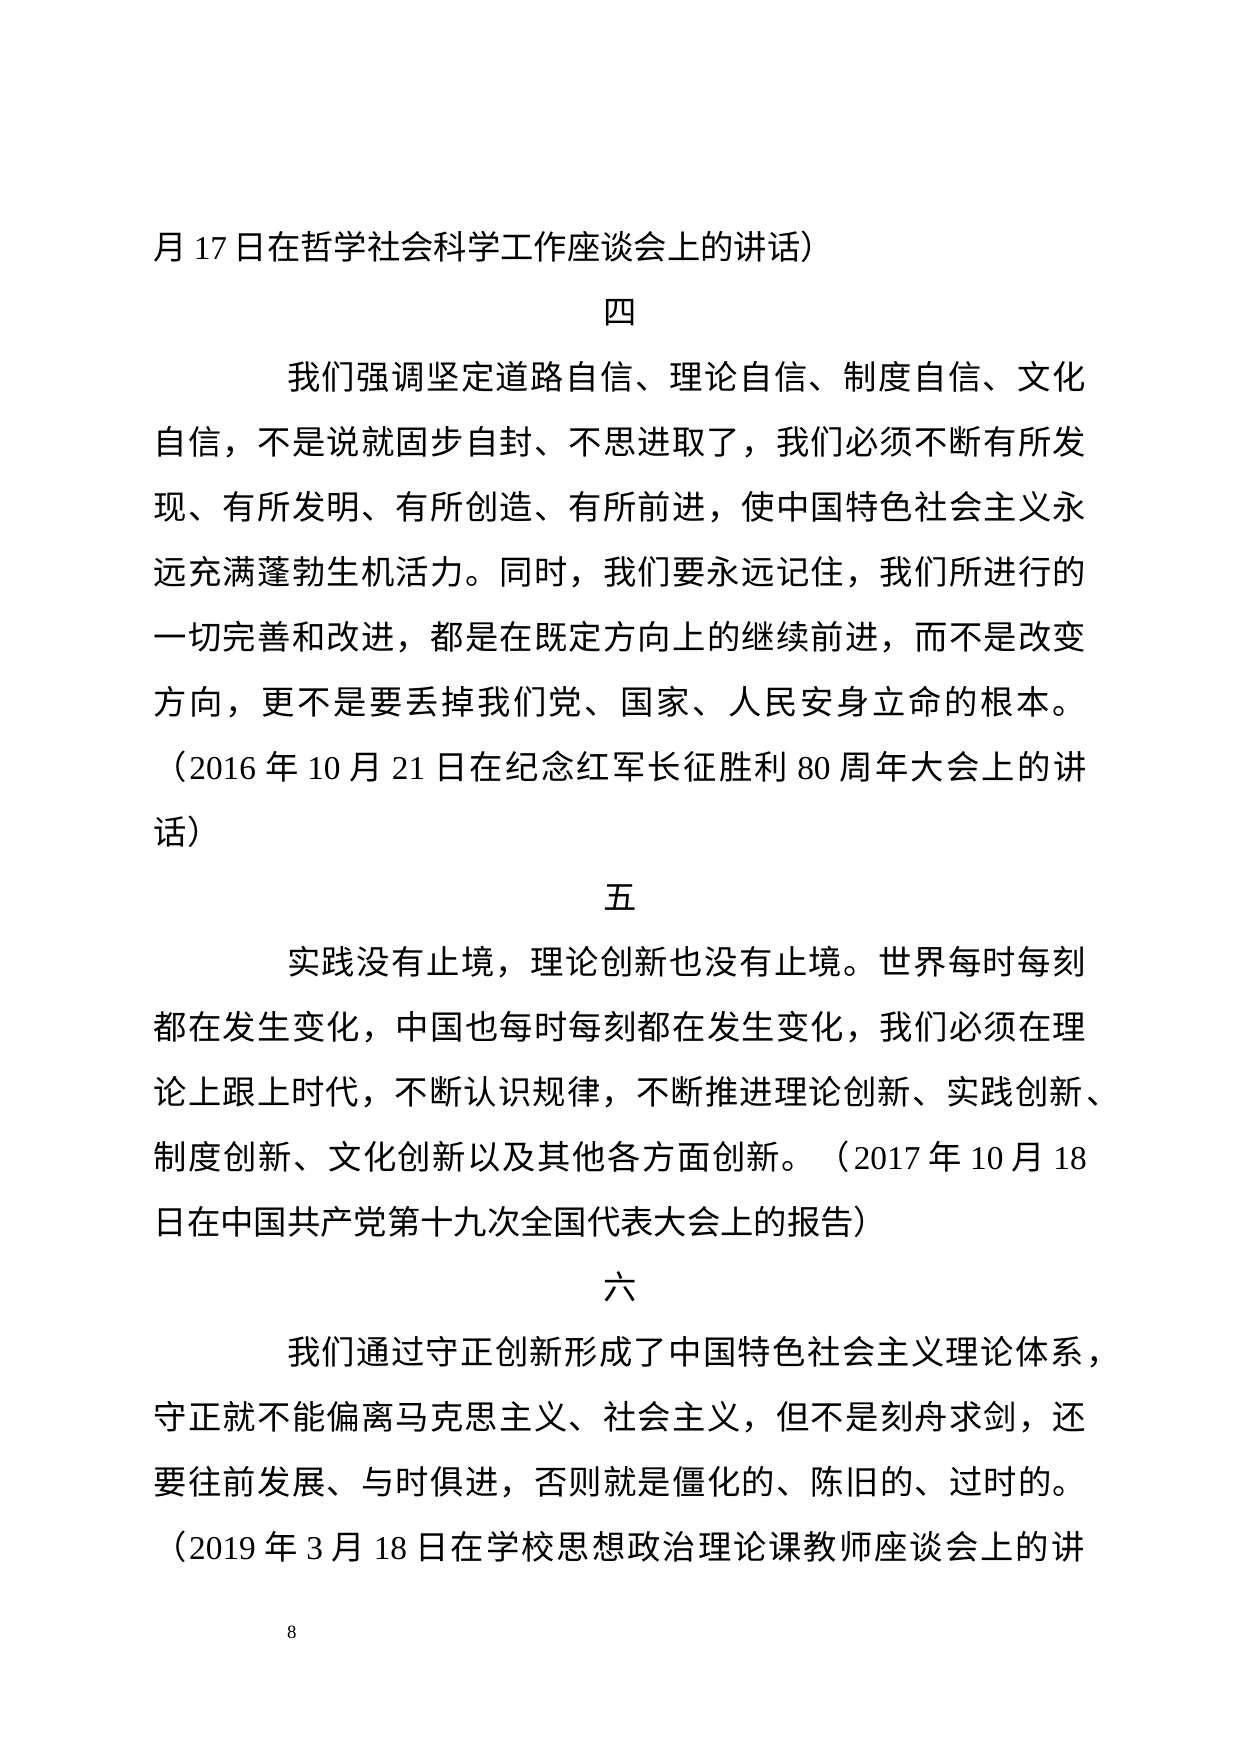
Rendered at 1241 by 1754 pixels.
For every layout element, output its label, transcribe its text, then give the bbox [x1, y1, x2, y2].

text 五 [153, 862, 1087, 927]
text 六 [153, 1252, 1087, 1317]
text 实践没有止境，理论创新也没有止境。世界每时每刻都在发生变化，中国也每时每刻都在发生变化，我们必须在理论上跟上时代，不断认识规律，不断推进理论创新、实践创新、制度创新、文化创新以及其他各方面创新。（2017年10月18日在中国共产党第十九次全国代表大会上的报告） [153, 927, 1087, 1252]
text 四 [153, 277, 1087, 342]
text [153, 212, 1087, 277]
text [153, 1317, 1087, 1577]
text 我们强调坚定道路自信、理论自信、制度自信、文化自信，不是说就固步自封、不思进取了，我们必须不断有所发现、有所发明、有所创造、有所前进，使中国特色社会主义永远充满蓬勃生机活力。同时，我们要永远记住，我们所进行的一切完善和改进，都是在既定方向上的继续前进，而不是改变方向，更不是要丢掉我们党、国家、人民安身立命的根本。（2016年10月21日在纪念红军长征胜利80周年大会上的讲话） [153, 342, 1087, 862]
